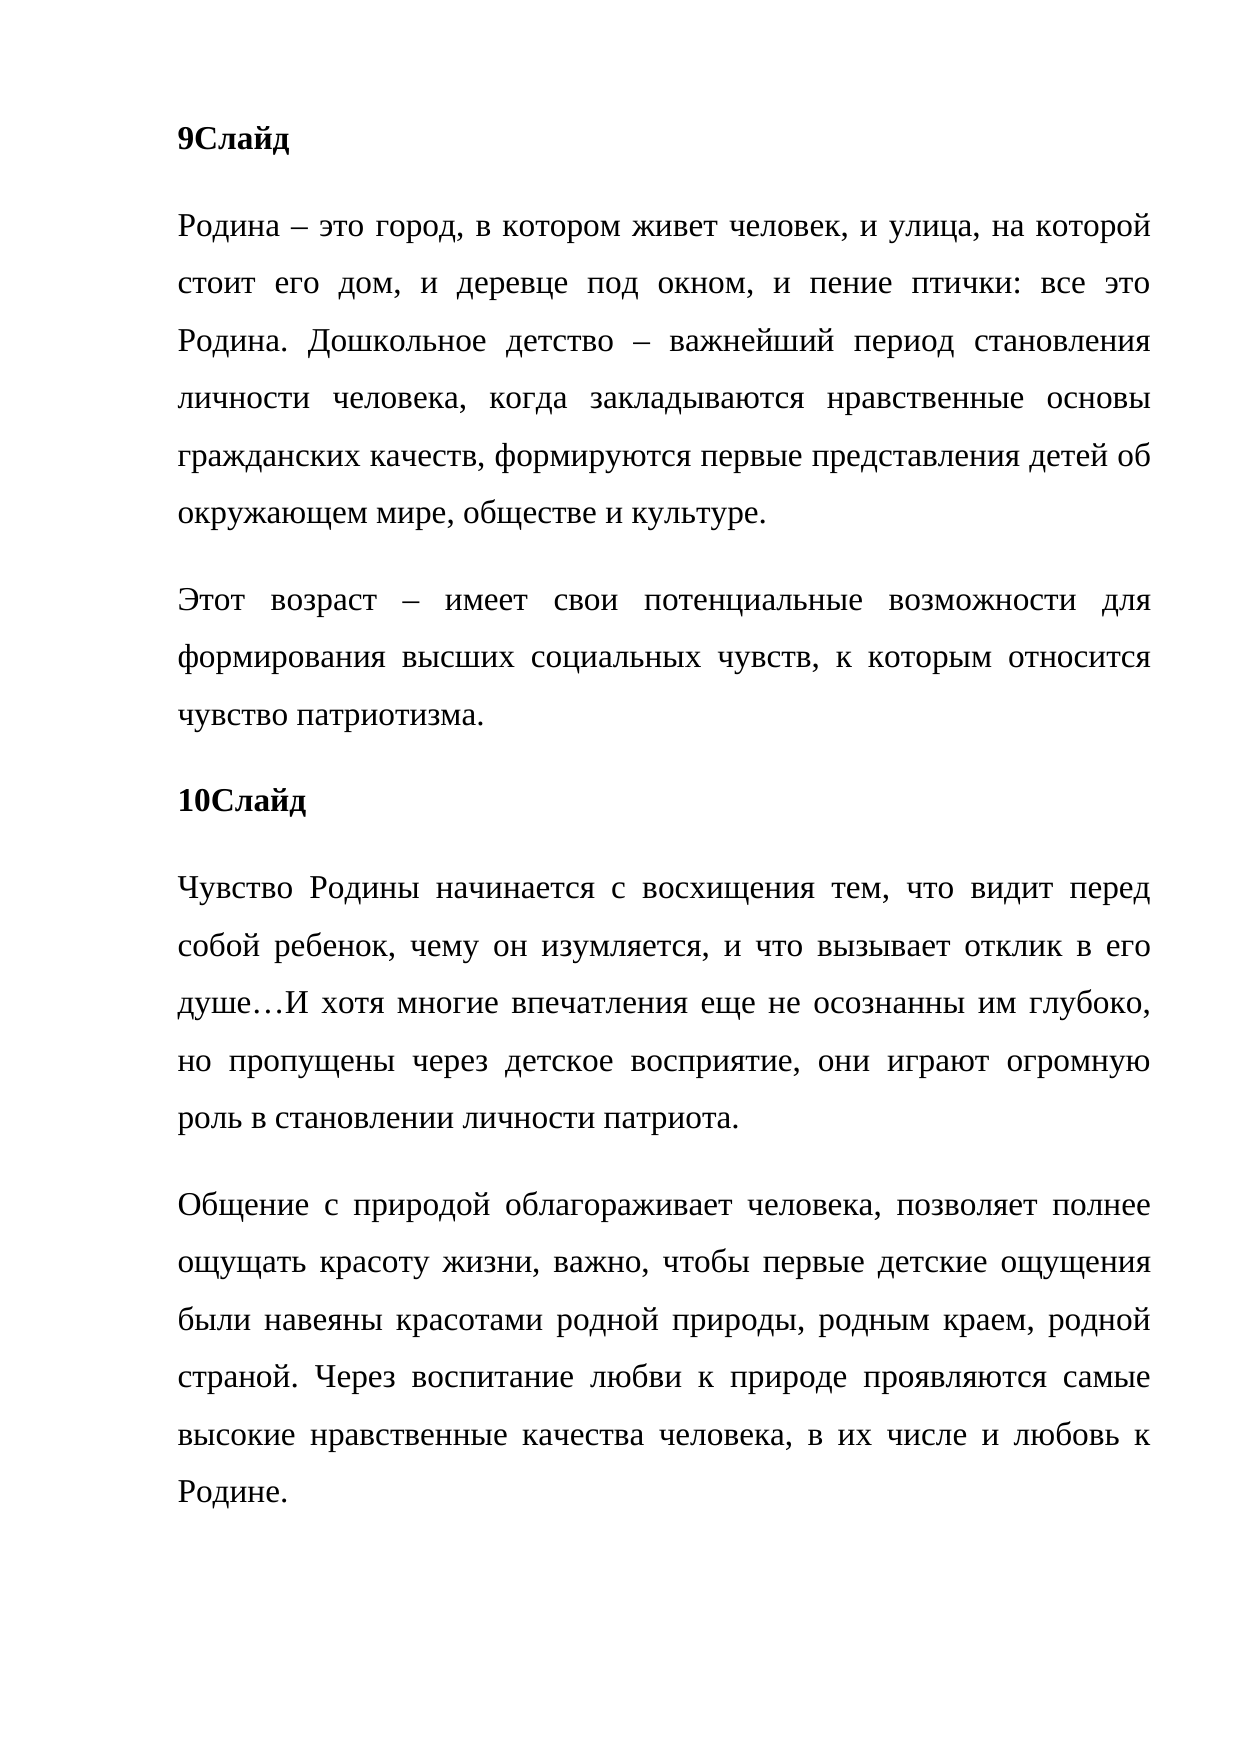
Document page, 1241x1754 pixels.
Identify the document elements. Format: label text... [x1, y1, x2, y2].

text 10Слайд [177, 781, 1152, 819]
text 9Слайд [177, 118, 1152, 156]
text Общение с природой облагораживает человека, позволяет полнее ощущать красоту жизни, важно, чтобы первые детские ощущения были навеяны красотами родной природы, родным краем, родной страной. Через воспитание любви к природе проявляются самые высокие нравственные качества человека, в их числе и любовь к Родине. [177, 1184, 1152, 1510]
text Этот возраст – имеет свои потенциальные возможности для формирования высших социальных чувств, к которым относится чувство патриотизма. [177, 579, 1152, 732]
text Родина – это город, в котором живет человек, и улица, на которой стоит его дом, и деревце под окном, и пение птички: все это Родина. Дошкольное детство – важнейший период становления личности человека, когда закладываются нравственные основы гражданских качеств, формируются первые представления детей об окружающем мире, обществе и культуре. [177, 205, 1152, 531]
text Чувство Родины начинается с восхищения тем, что видит перед собой ребенок, чему он изумляется, и что вызывает отклик в его душе…И хотя многие впечатления еще не осознанны им глубоко, но пропущены через детское восприятие, они играют огромную роль в становлении личности патриота. [177, 867, 1152, 1136]
